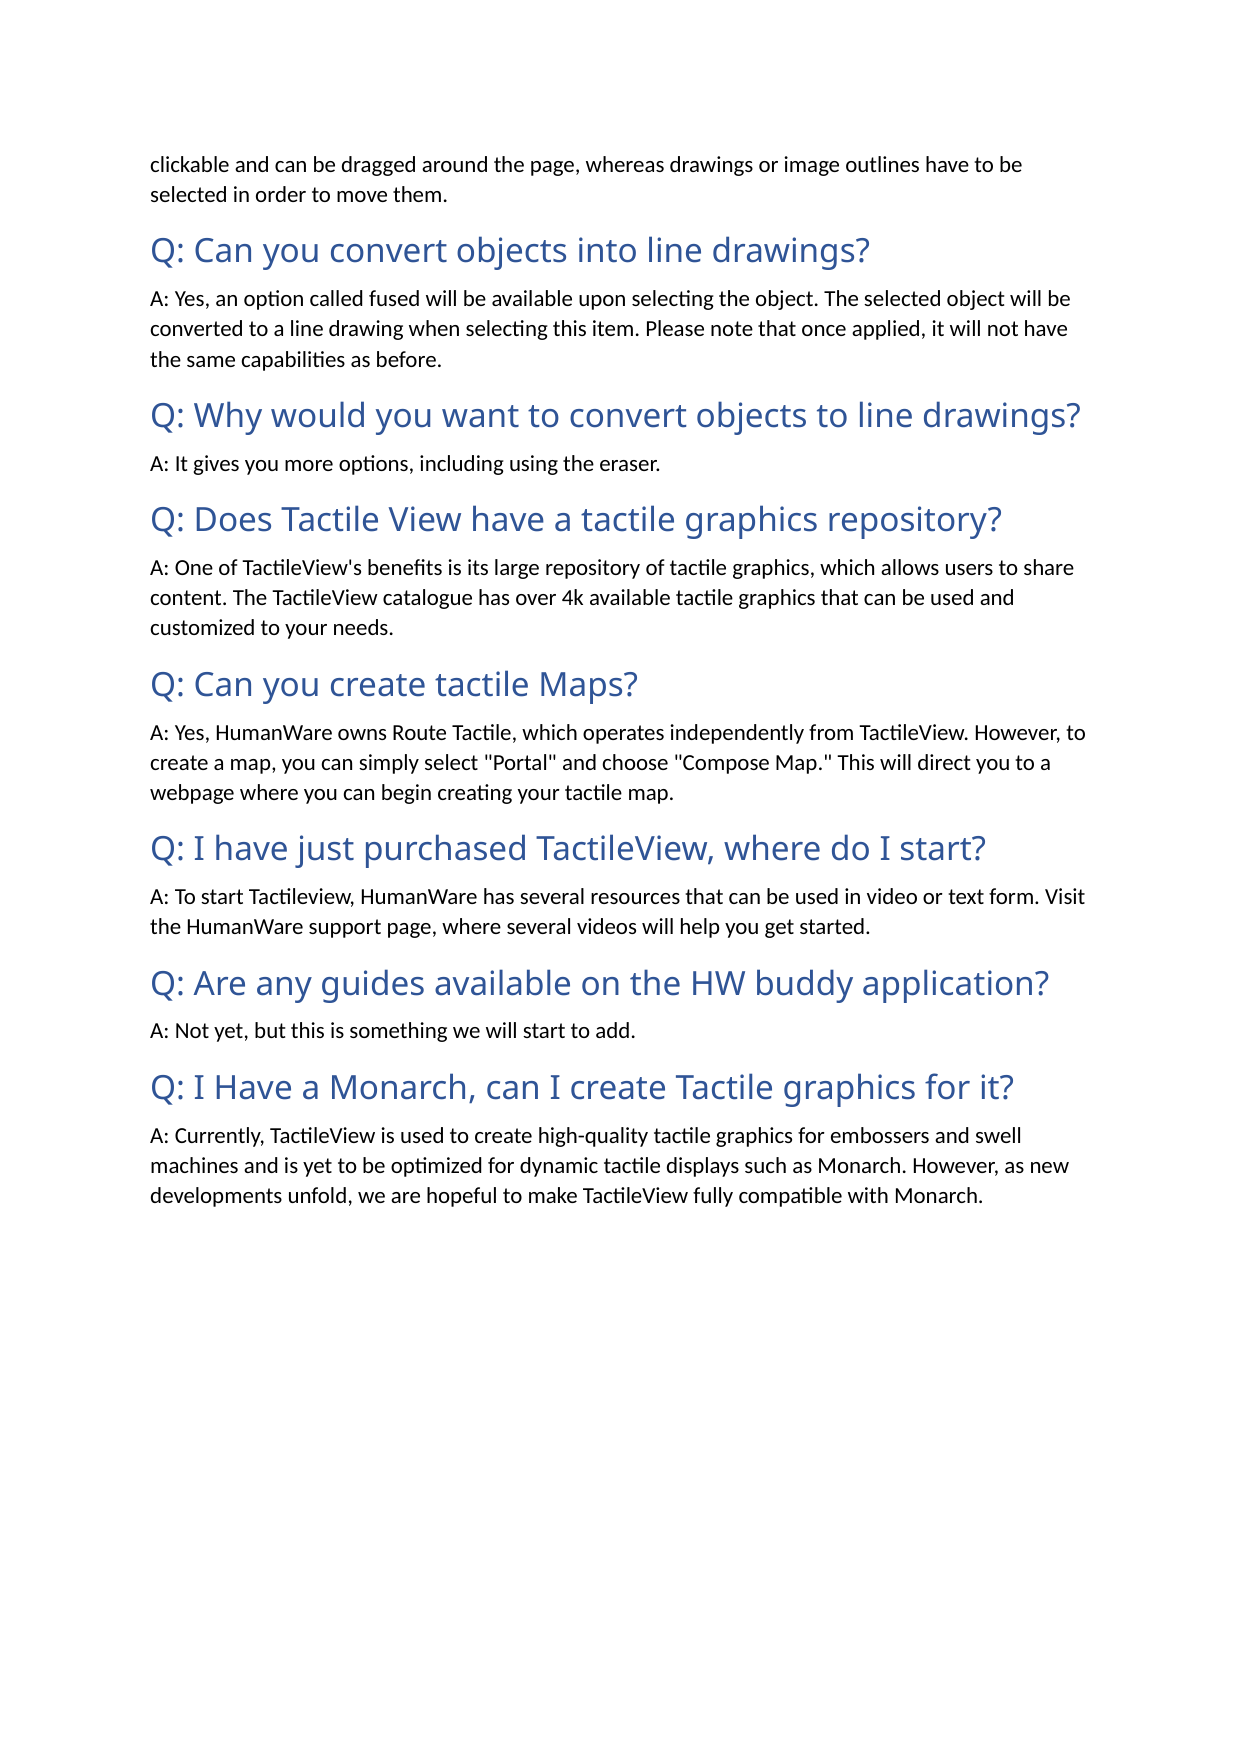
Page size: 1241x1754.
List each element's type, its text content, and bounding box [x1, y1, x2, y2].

text A: Yes, HumanWare owns Route Tactile, which operates independently from TactileView. However, to create a map, you can simply select "Portal" and choose "Compose Map." This will direct you to a webpage where you can begin creating your tactile map. [150, 718, 1090, 806]
text A: One of TactileView's benefits is its large repository of tactile graphics, which allows users to share content. The TactileView catalogue has over 4k available tactile graphics that can be used and customized to your needs. [150, 553, 1090, 642]
subtitle Q: I Have a Monarch, can I create Tactile graphics for it? [150, 1063, 1090, 1109]
subtitle Q: Why would you want to convert objects to line drawings? [150, 392, 1090, 437]
text A: Yes, an option called fused will be available upon selecting the object. The selected object will be converted to a line drawing when selecting this item. Please note that once applied, it will not have the same capabilities as before. [150, 284, 1090, 373]
subtitle Q: I have just purchased TactileView, where do I start? [150, 825, 1090, 870]
text A: It gives you more options, including using the eraser. [150, 449, 1090, 477]
subtitle Q: Can you create tactile Maps? [150, 660, 1090, 706]
subtitle Q: Does Tactile View have a tactile graphics repository? [150, 496, 1090, 541]
text A: Currently, TactileView is used to create high-quality tactile graphics for embossers and swell machines and is yet to be optimized for dynamic tactile displays such as Monarch. However, as new developments unfold, we are hopeful to make TactileView fully compatible with Monarch. [150, 1121, 1090, 1209]
subtitle Q: Can you convert objects into line drawings? [150, 227, 1090, 272]
subtitle Q: Are any guides available on the HW buddy application? [150, 959, 1090, 1005]
text A: Not yet, but this is something we will start to add. [150, 1017, 1090, 1045]
text A: To start Tactileview, HumanWare has several resources that can be used in video or text form. Visit the HumanWare support page, where several videos will help you get started. [150, 882, 1090, 941]
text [150, 150, 1090, 208]
